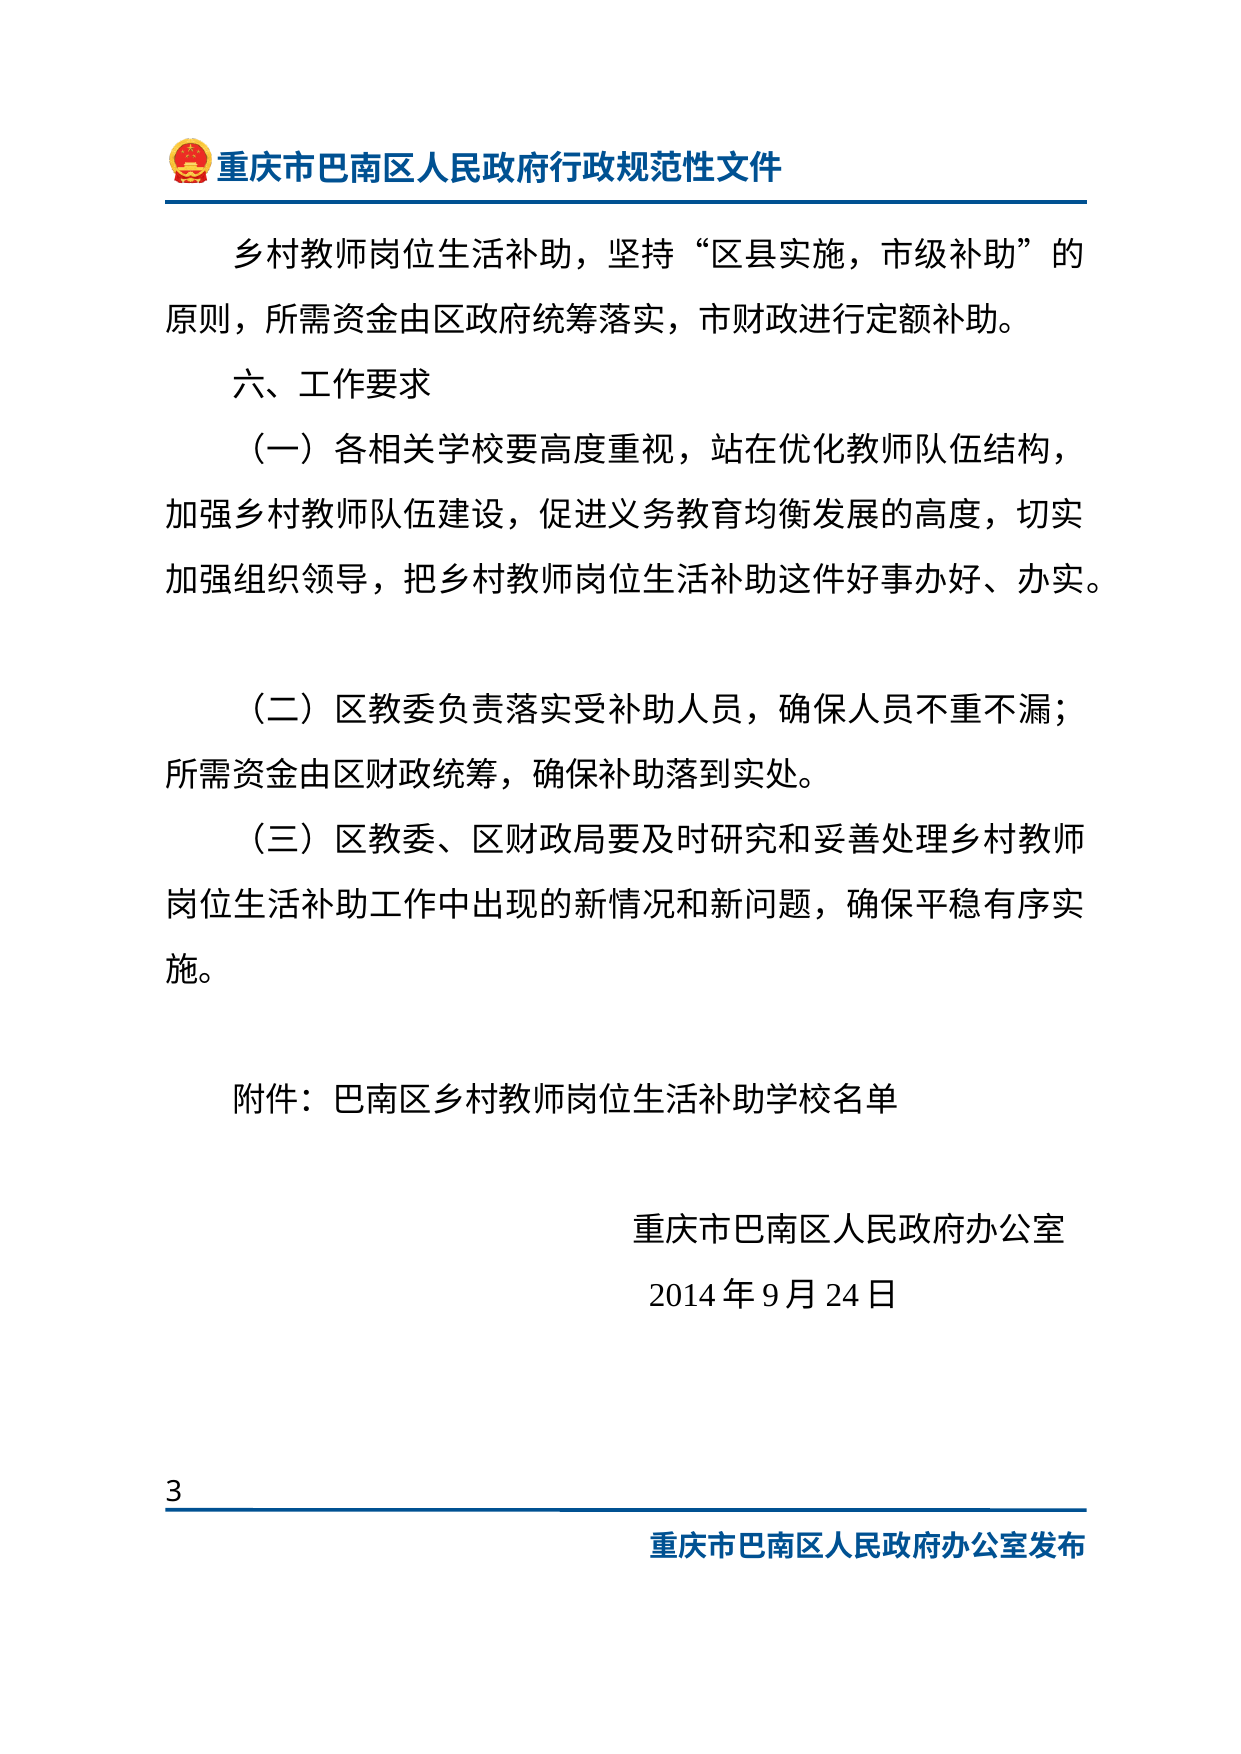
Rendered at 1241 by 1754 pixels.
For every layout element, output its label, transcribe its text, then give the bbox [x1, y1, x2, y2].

text 乡村教师岗位生活补助，坚持“区县实施，市级补助”的原则，所需资金由区政府统筹落实，市财政进行定额补助。 [165, 220, 1087, 350]
text 2014年9月24日 [165, 1260, 1087, 1325]
text （三）区教委、区财政局要及时研究和妥善处理乡村教师岗位生活补助工作中出现的新情况和新问题，确保平稳有序实施。 [165, 805, 1087, 1000]
picture [165, 136, 216, 187]
text （二）区教委负责落实受补助人员，确保人员不重不漏；所需资金由区财政统筹，确保补助落到实处。 [165, 675, 1087, 805]
text 重庆市巴南区人民政府办公室 [165, 1195, 1087, 1260]
text （一）各相关学校要高度重视，站在优化教师队伍结构，加强乡村教师队伍建设，促进义务教育均衡发展的高度，切实加强组织领导，把乡村教师岗位生活补助这件好事办好、办实。 [165, 415, 1087, 675]
text 六、工作要求 [165, 350, 1087, 415]
text 附件：巴南区乡村教师岗位生活补助学校名单 [165, 1065, 1087, 1130]
